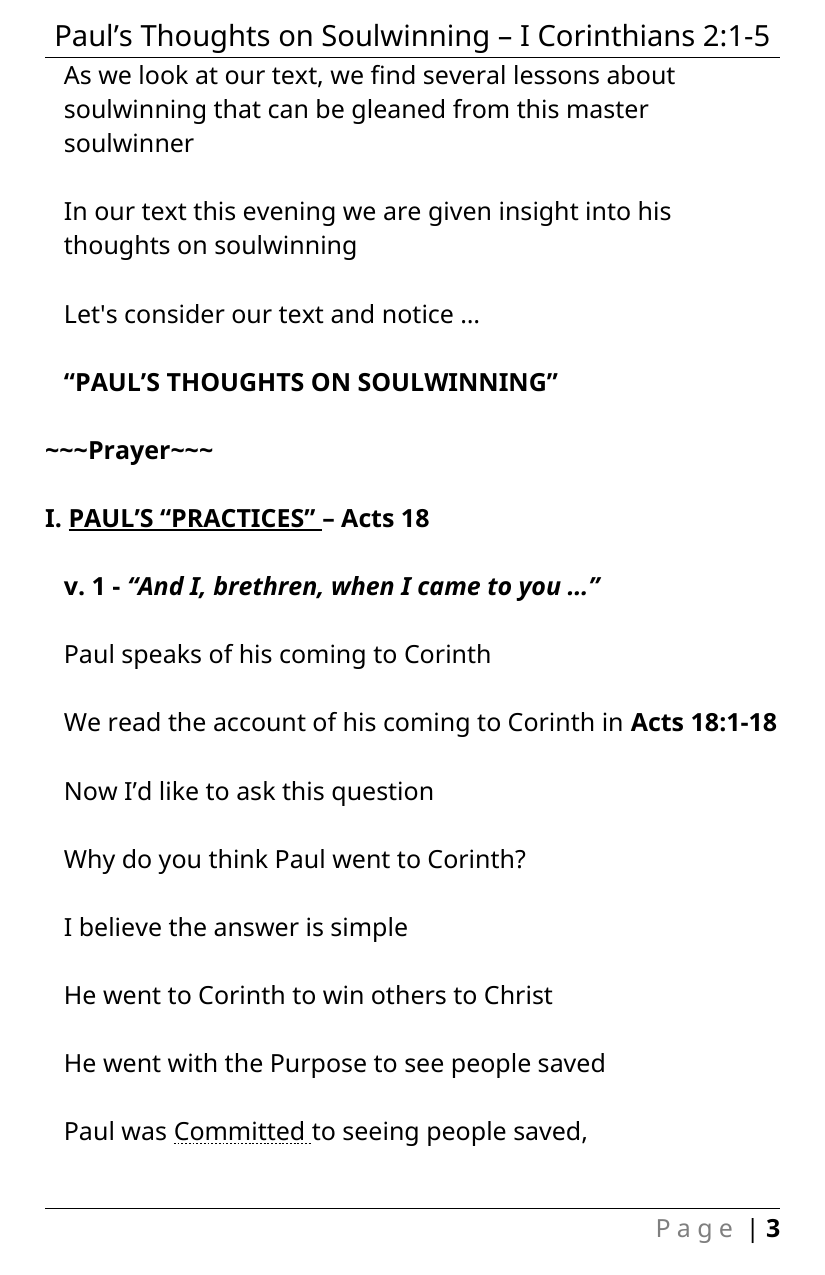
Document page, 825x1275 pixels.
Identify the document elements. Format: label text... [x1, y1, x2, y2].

text In our text this evening we are given insight into his thoughts on soulwinning [64, 194, 780, 262]
text Paul speaks of his coming to Corinth [64, 637, 780, 671]
text As we look at our text, we find several lessons about soulwinning that can be gleaned from this master soulwinner [64, 58, 780, 160]
text Paul was Committed to seeing people saved, [64, 1114, 780, 1148]
text He went with the Purpose to see people saved [64, 1046, 780, 1080]
text Why do you think Paul went to Corinth? [64, 841, 780, 875]
text We read the account of his coming to Corinth in Acts 18:1-18 [64, 705, 780, 739]
text “PAUL’S THOUGHTS ON SOULWINNING” [64, 364, 780, 398]
text ~~~Prayer~~~ [45, 432, 780, 467]
text v. 1 - “And I, brethren, when I came to you …” [64, 569, 780, 603]
text Now I’d like to ask this question [64, 773, 780, 807]
text I believe the answer is simple [64, 909, 780, 943]
text Let's consider our text and notice … [64, 296, 780, 330]
text He went to Corinth to win others to Christ [64, 977, 780, 1012]
text I. PAUL’S “PRACTICES” – Acts 18 [45, 501, 780, 535]
